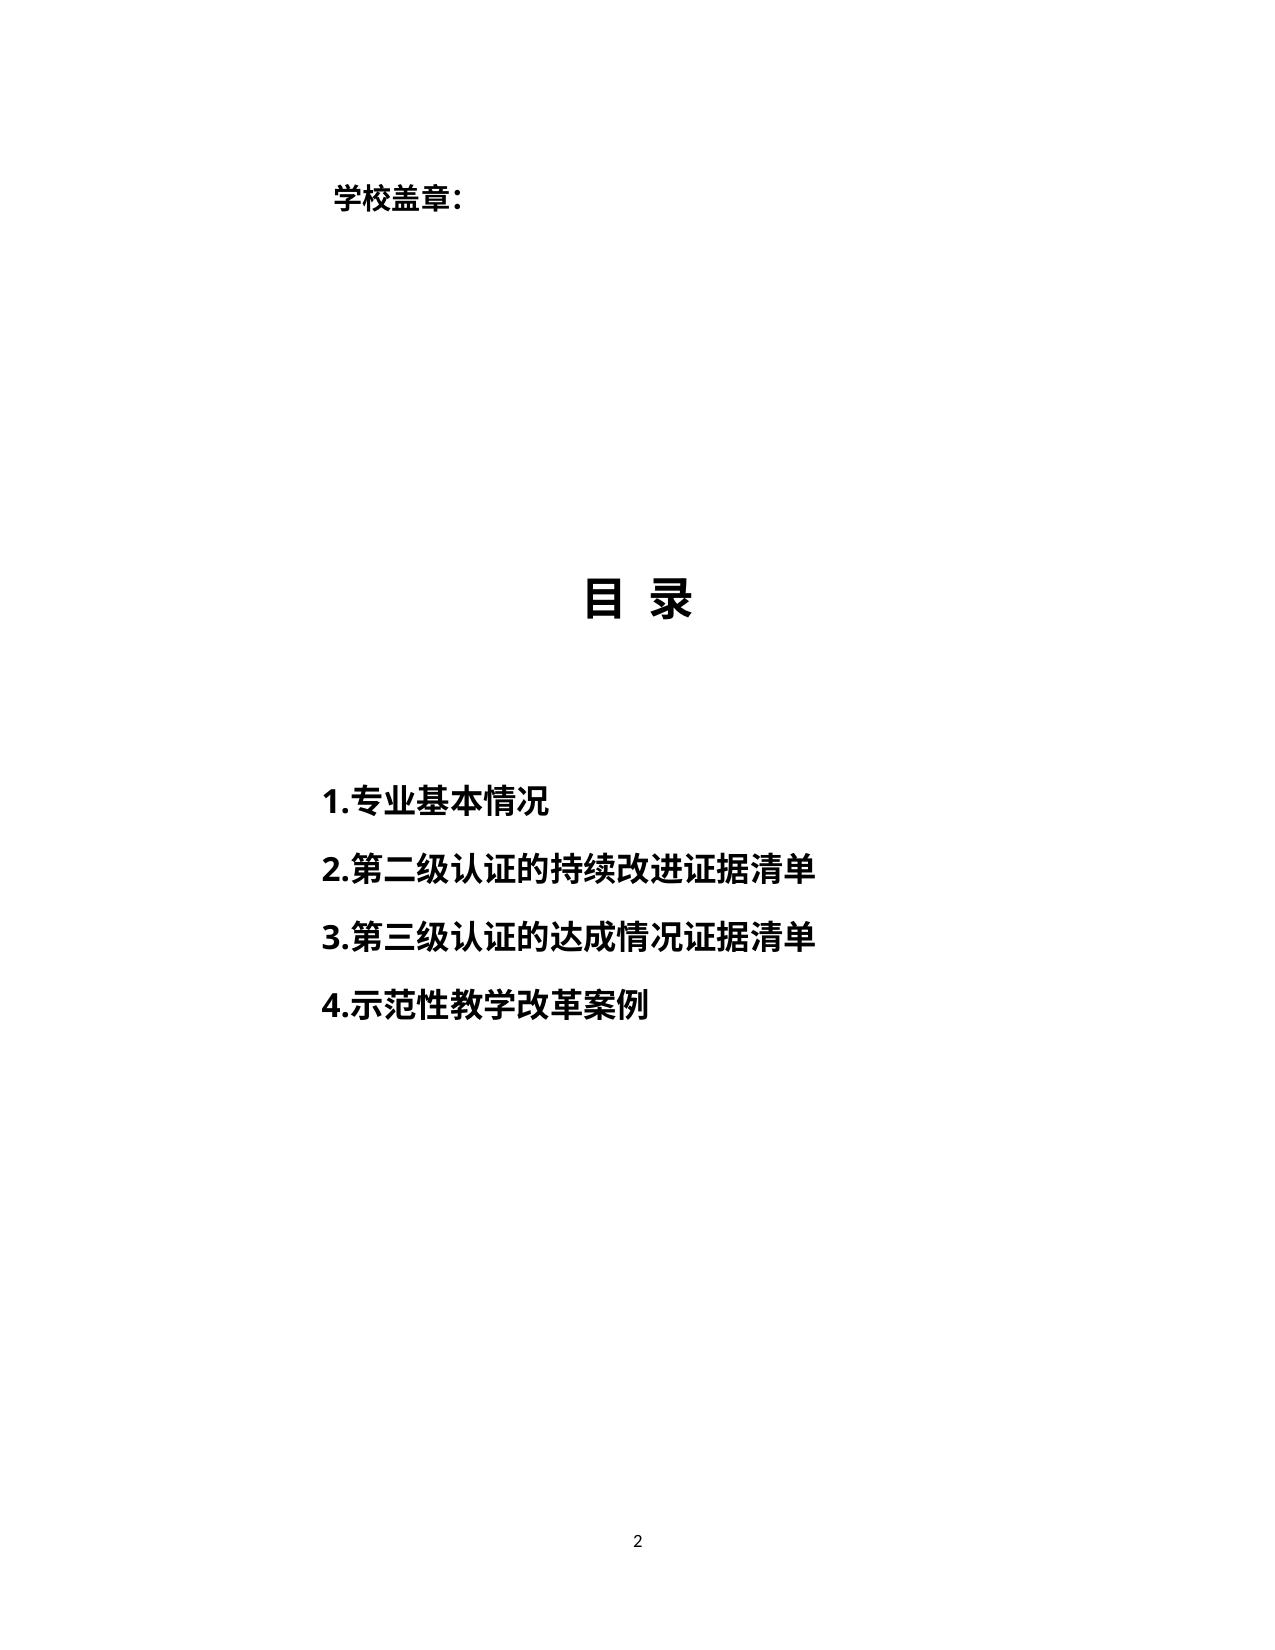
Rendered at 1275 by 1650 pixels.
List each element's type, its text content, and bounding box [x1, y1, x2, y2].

text 1.专业基本情况 [187, 765, 1087, 833]
text 目 录 [187, 562, 1087, 629]
text 3.第三级认证的达成情况证据清单 [187, 901, 1087, 969]
text 学校盖章： [187, 163, 1087, 231]
text 2.第二级认证的持续改进证据清单 [187, 833, 1087, 901]
text 4.示范性教学改革案例 [187, 969, 1087, 1037]
